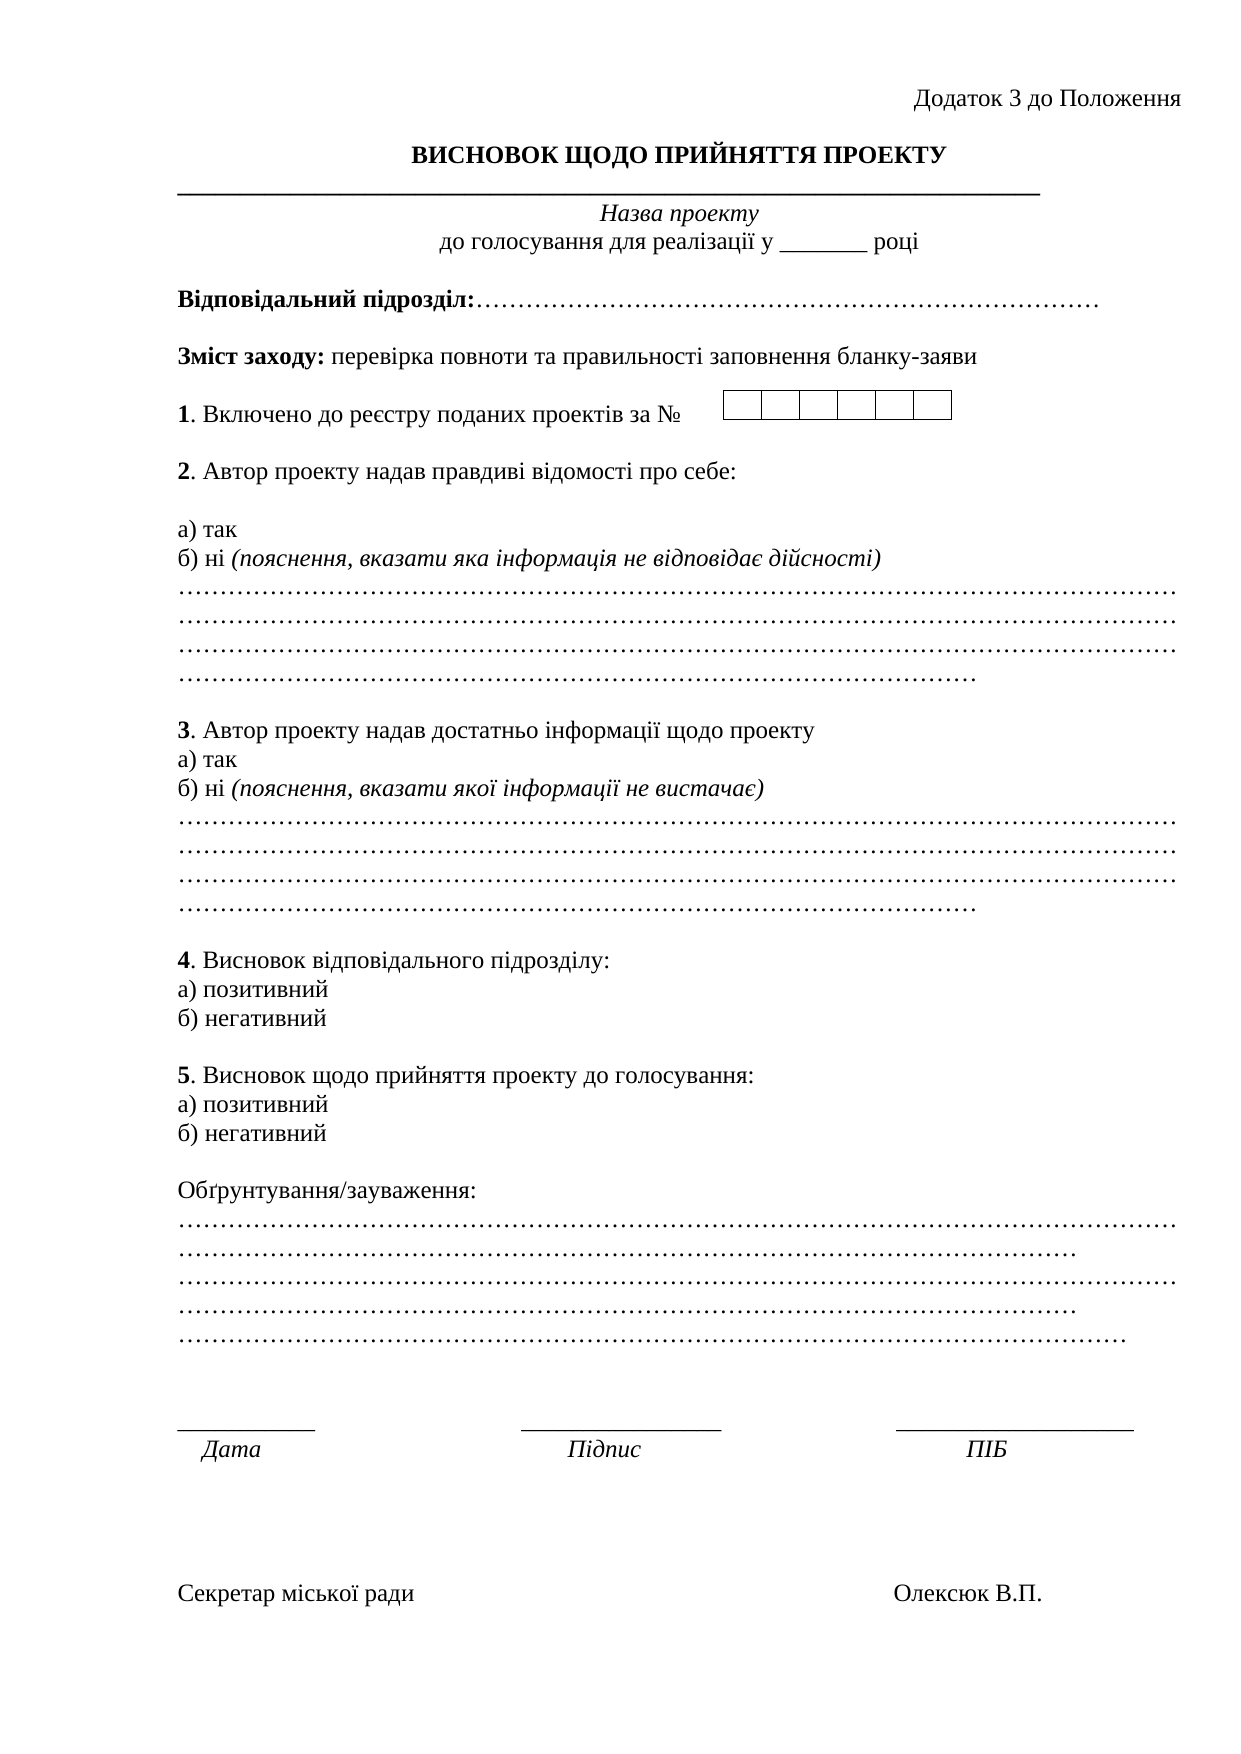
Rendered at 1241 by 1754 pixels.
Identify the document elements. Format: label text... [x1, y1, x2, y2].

text Відповідальний підрозділ:………………………………………………………………… [177, 284, 1181, 313]
text а) так [177, 744, 1181, 773]
text 3. Автор проекту надав достатньо інформації щодо проекту [177, 715, 1181, 744]
text ___________ ________________ ___________________ [177, 1405, 1181, 1434]
text 2. Автор проекту надав правдиві відомості про себе: [177, 456, 1181, 485]
text …………………………………………………………………………………………………… [177, 1319, 1181, 1348]
table_header [914, 391, 951, 419]
text Секретар міської ради Олексюк В.П. [177, 1578, 1181, 1606]
text Додаток 3 до Положення [177, 83, 1181, 111]
table_header [762, 391, 799, 419]
text а) так [177, 514, 1181, 543]
text б) негативний [177, 1118, 1181, 1146]
text Дата Підпис ПІБ [177, 1434, 1181, 1463]
table_header [800, 391, 837, 419]
text до голосування для реалізації у _______ році [177, 226, 1181, 255]
text 1. Включено до реєстру поданих проектів за № [177, 399, 1181, 428]
text 4. Висновок відповідального підрозділу: [177, 945, 1181, 974]
text Назва проекту [177, 198, 1181, 226]
text ВИСНОВОК ЩОДО ПРИЙНЯТТЯ ПРОЕКТУ [177, 140, 1181, 169]
text Обґрунтування/зауваження: [177, 1175, 1181, 1204]
text Зміст заходу: перевірка повноти та правильності заповнення бланку-заяви [177, 341, 1181, 370]
table_header [876, 391, 913, 419]
text б) ні (пояснення, вказати яка інформація не відповідає дійсності) …………………………………………………………………………………………………………………………………………………………………………………………………………………………………………………………………………………………………………………………………………………………………………………………………………………… [177, 543, 1181, 686]
table_header [838, 391, 875, 419]
text ………………………………………………………………………………………………………………………………………………………………………………………………………… [177, 1261, 1181, 1319]
text б) ні (пояснення, вказати якої інформації не вистачає) …………………………………………………………………………………………………………………………………………………………………………………………………………………………………………………………………………………………………………………………………………………………………………………………………………………… [177, 773, 1181, 916]
text б) негативний [177, 1003, 1181, 1031]
text ………………………………………………………………………………………………………………………………………………………………………………………………………… [177, 1204, 1181, 1261]
text а) позитивний [177, 1089, 1181, 1118]
text _____________________________________________________________________ [177, 169, 1181, 198]
text 5. Висновок щодо прийняття проекту до голосування: [177, 1060, 1181, 1089]
table_header [724, 391, 761, 419]
text а) позитивний [177, 974, 1181, 1003]
